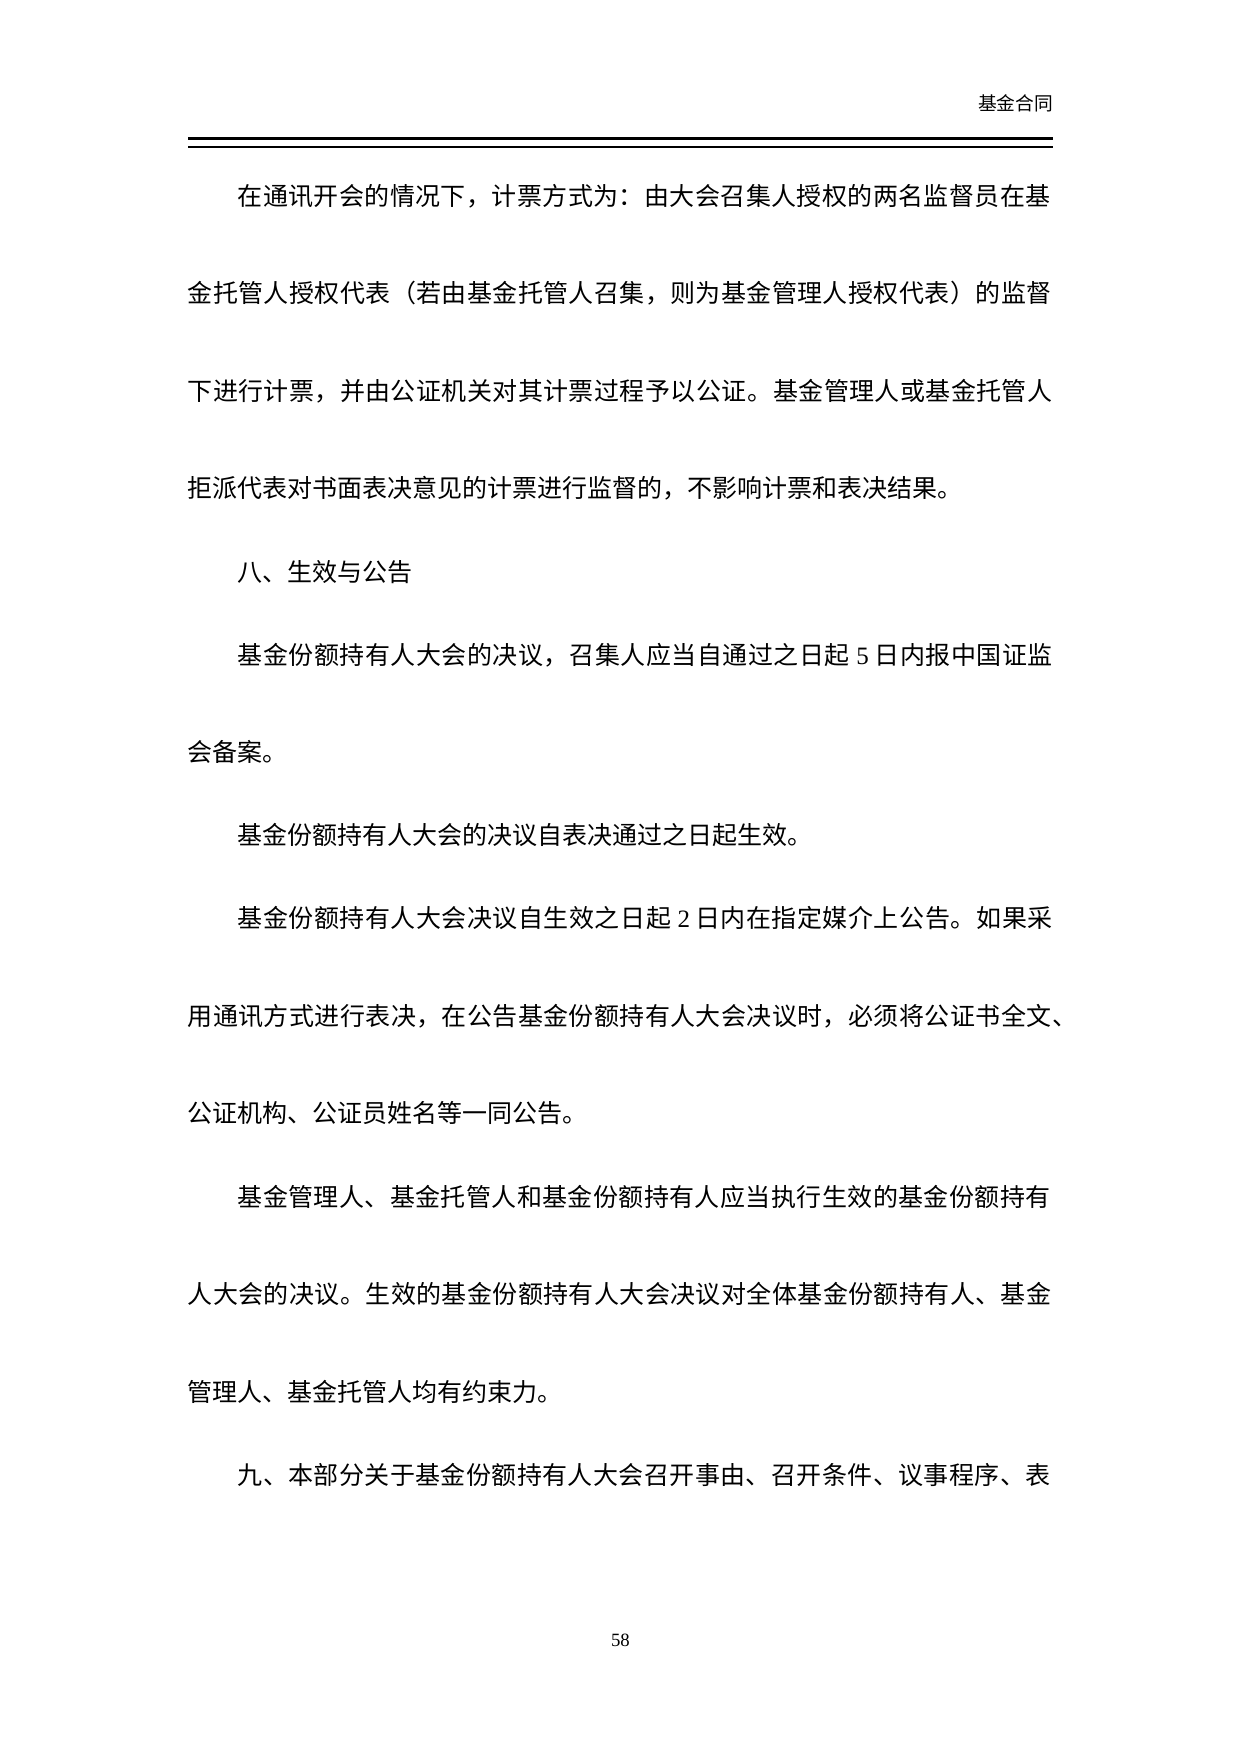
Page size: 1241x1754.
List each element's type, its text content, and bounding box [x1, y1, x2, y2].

text 基金份额持有人大会的决议，召集人应当自通过之日起5日内报中国证监会备案。 [187, 621, 1053, 783]
text 八、生效与公告 [187, 538, 1053, 603]
text 基金管理人、基金托管人和基金份额持有人应当执行生效的基金份额持有人大会的决议。生效的基金份额持有人大会决议对全体基金份额持有人、基金管理人、基金托管人均有约束力。 [187, 1163, 1053, 1423]
text 在通讯开会的情况下，计票方式为：由大会召集人授权的两名监督员在基金托管人授权代表（若由基金托管人召集，则为基金管理人授权代表）的监督下进行计票，并由公证机关对其计票过程予以公证。基金管理人或基金托管人拒派代表对书面表决意见的计票进行监督的，不影响计票和表决结果。 [187, 162, 1053, 519]
text 基金份额持有人大会决议自生效之日起2日内在指定媒介上公告。如果采用通讯方式进行表决，在公告基金份额持有人大会决议时，必须将公证书全文、公证机构、公证员姓名等一同公告。 [187, 884, 1053, 1144]
text 基金份额持有人大会的决议自表决通过之日起生效。 [187, 801, 1053, 866]
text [187, 1441, 1053, 1506]
